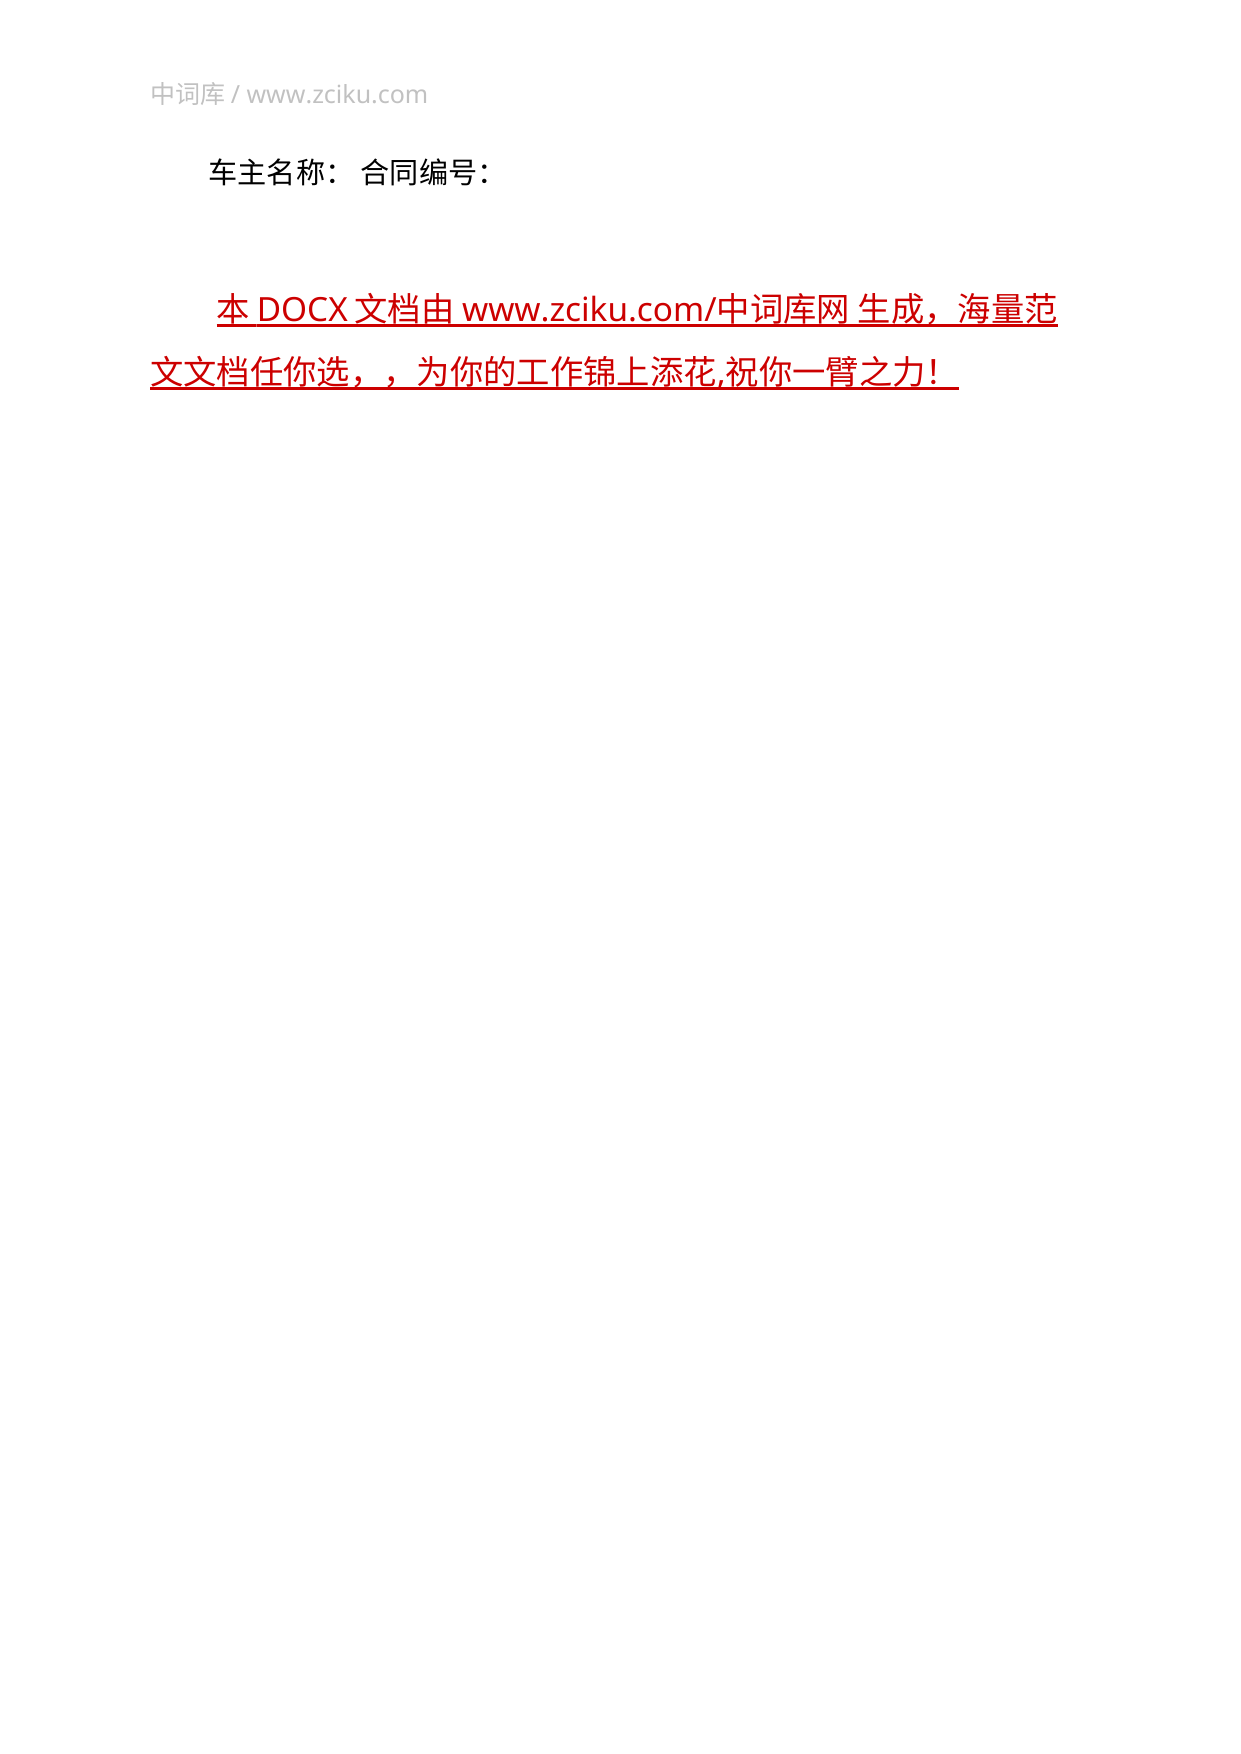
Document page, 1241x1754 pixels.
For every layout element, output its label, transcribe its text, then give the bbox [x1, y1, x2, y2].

text 本DOCX文档由 www.zciku.com/中词库网 生成，海量范文文档任你选，，为你的工作锦上添花,祝你一臂之力！ [150, 283, 1090, 394]
text 车主名称： 合同编号： [150, 150, 1090, 192]
